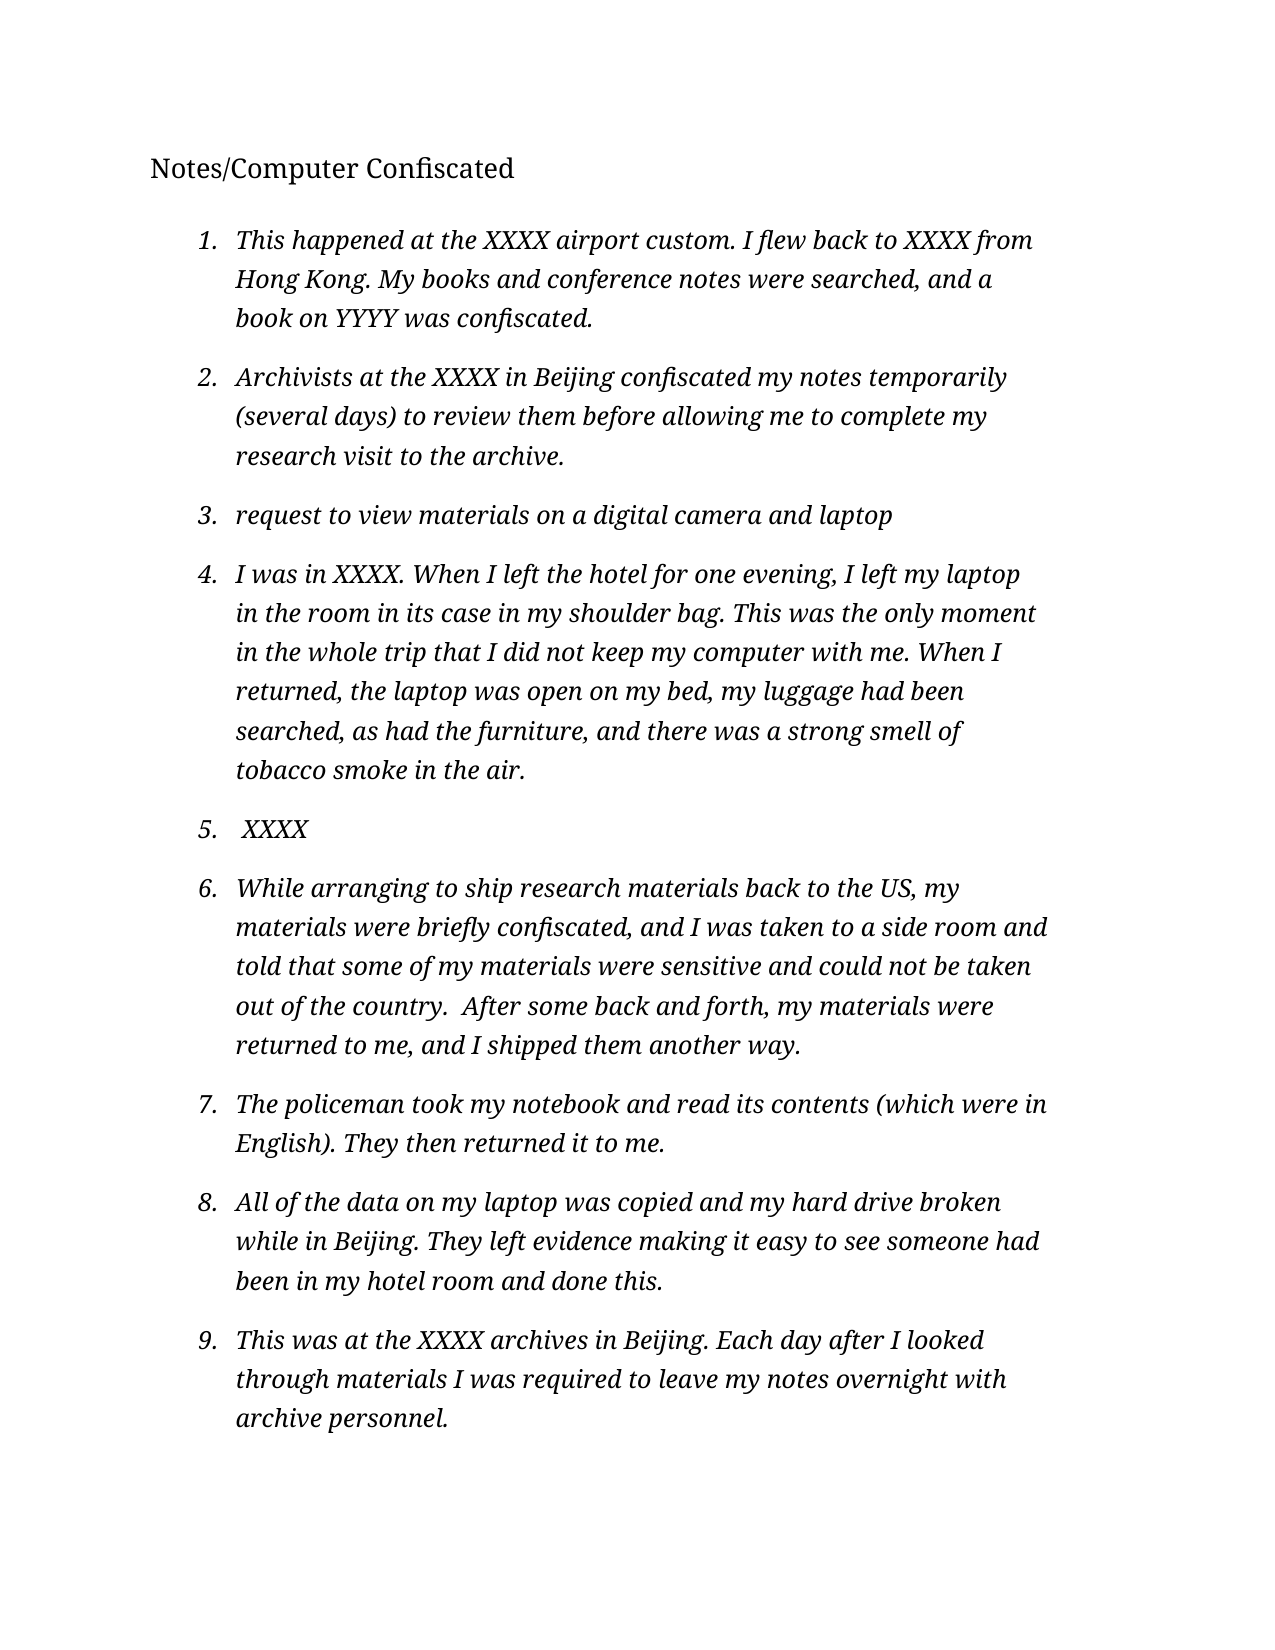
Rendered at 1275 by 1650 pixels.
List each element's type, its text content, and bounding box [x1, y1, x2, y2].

table_cell This was at the XXXX archives in Beijing. Each day after I looked through materials I was required to leave my notes overnight with archive personnel. [150, 1312, 1116, 1449]
text Notes/Computer Confiscated [150, 150, 1125, 187]
table_header This happened at the XXXX airport custom. I flew back to XXXX from Hong Kong. My books and conference notes were searched, and a book on YYYY was confiscated. [150, 212, 1116, 349]
table_cell Archivists at the XXXX in Beijing confiscated my notes temporarily (several days) to review them before allowing me to complete my research visit to the archive. [150, 349, 1116, 487]
table_cell I was in XXXX. When I left the hotel for one evening, I left my laptop in the room in its case in my shoulder bag. This was the only moment in the whole trip that I did not keep my computer with me. When I returned, the laptop was open on my bed, my luggage had been searched, as had the furniture, and there was a strong smell of tobacco smoke in the air. [150, 546, 1116, 801]
table_cell request to view materials on a digital camera and laptop [150, 487, 1116, 546]
table_cell The policeman took my notebook and read its contents (which were in English). They then returned it to me. [150, 1076, 1116, 1174]
table_cell All of the data on my laptop was copied and my hard drive broken while in Beijing. They left evidence making it easy to see someone had been in my hotel room and done this. [150, 1174, 1116, 1312]
table_cell While arranging to ship research materials back to the US, my materials were briefly confiscated, and I was taken to a side room and told that some of my materials were sensitive and could not be taken out of the country. After some back and forth, my materials were returned to me, and I shipped them another way. [150, 860, 1116, 1076]
table_cell XXXX [150, 801, 1116, 860]
